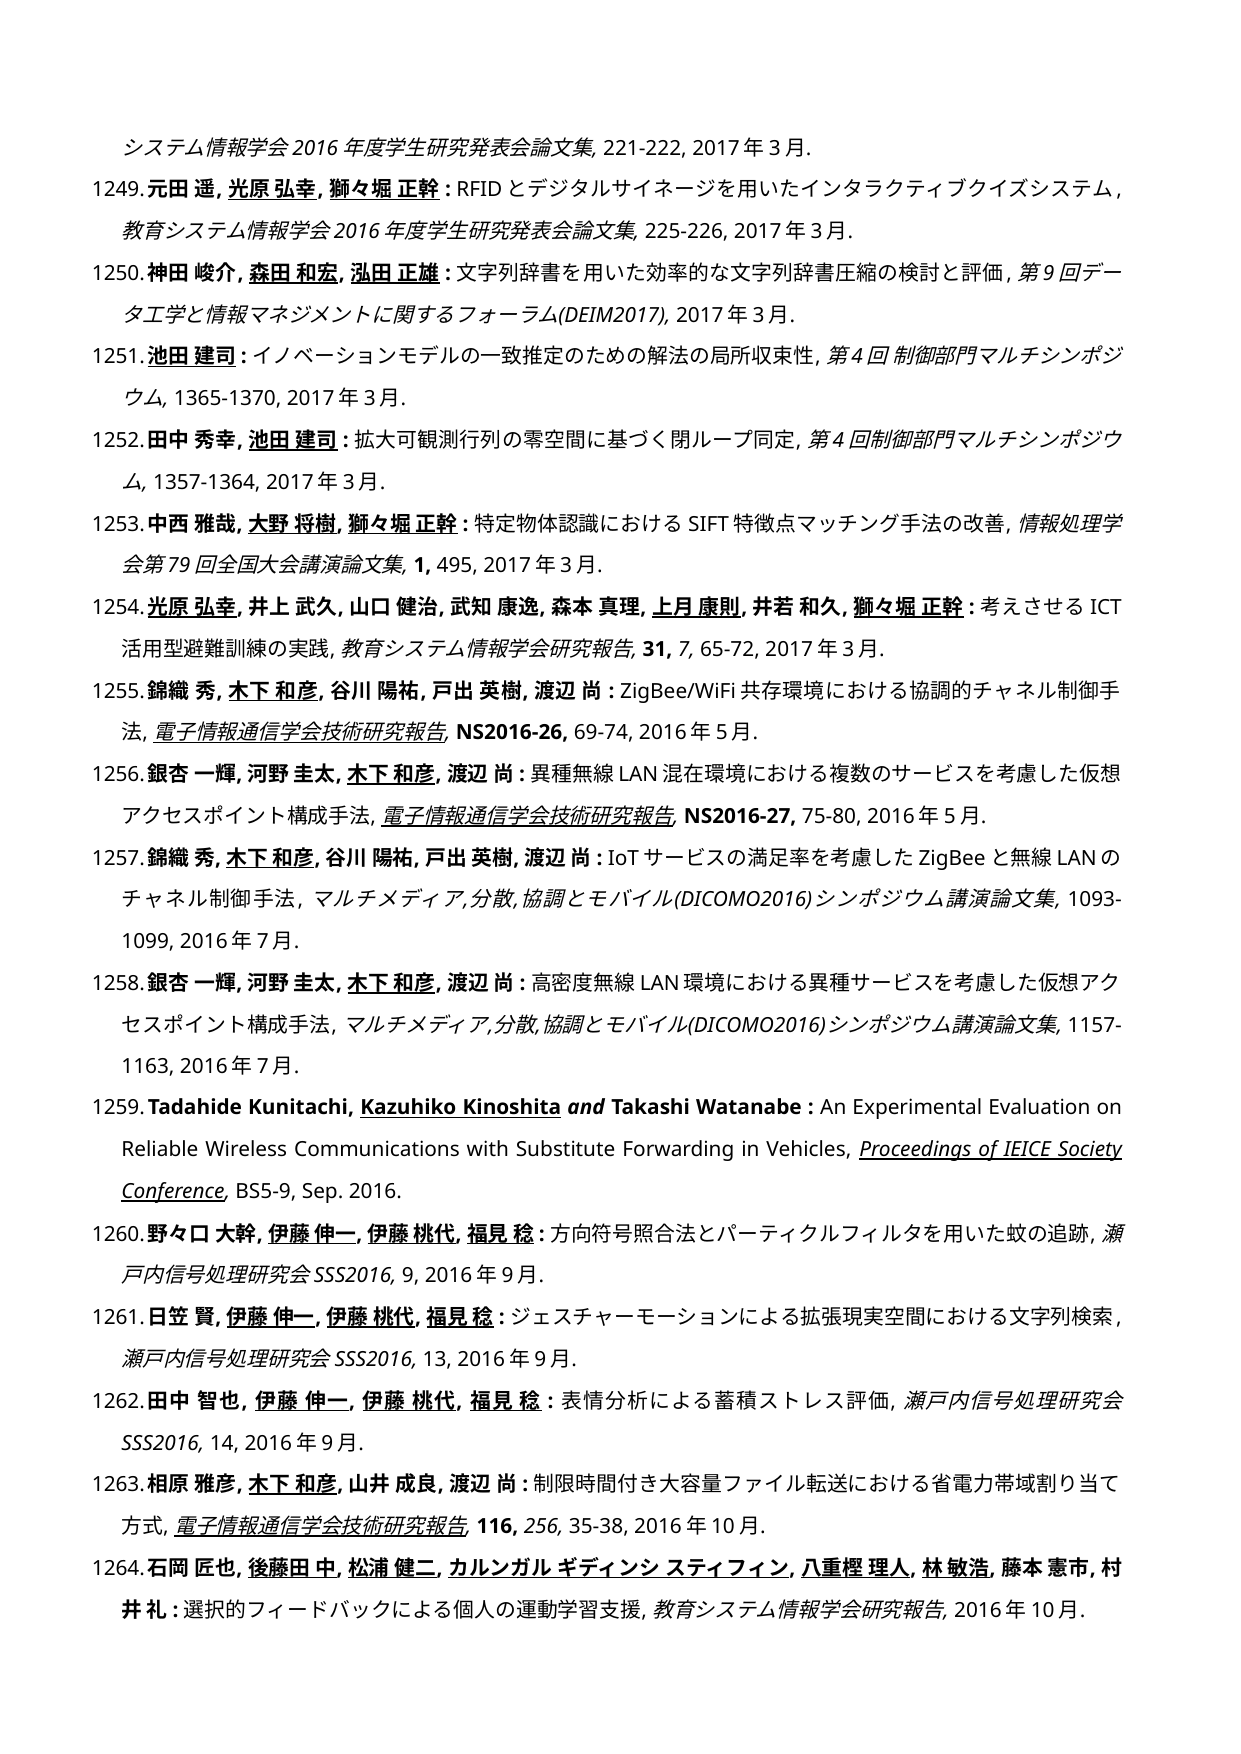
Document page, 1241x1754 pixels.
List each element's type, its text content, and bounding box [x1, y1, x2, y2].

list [92, 125, 1122, 167]
list 銀杏 一輝, 河野 圭太, 木下 和彦, 渡辺 尚 : 高密度無線LAN環境における異種サービスを考慮した仮想アクセスポイント構成手法, マルチメディア,分散,協調とモバイル(DICOMO2016)シンポジウム講演論文集, 1157-1163, 2016年7月. [92, 961, 1122, 1086]
list 相原 雅彦, 木下 和彦, 山井 成良, 渡辺 尚 : 制限時間付き大容量ファイル転送における省電力帯域割り当て方式, 電子情報通信学会技術研究報告, 116, 256, 35-38, 2016年10月. [92, 1462, 1122, 1545]
list 銀杏 一輝, 河野 圭太, 木下 和彦, 渡辺 尚 : 異種無線LAN混在環境における複数のサービスを考慮した仮想アクセスポイント構成手法, 電子情報通信学会技術研究報告, NS2016-27, 75-80, 2016年5月. [92, 752, 1122, 835]
list 石岡 匠也, 後藤田 中, 松浦 健二, カルンガル ギディンシ スティフィン, 八重樫 理人, 林 敏浩, 藤本 憲市, 村井 礼 : 選択的フィードバックによる個人の運動学習支援, 教育システム情報学会研究報告, 2016年10月. [92, 1545, 1122, 1629]
list 野々口 大幹, 伊藤 伸一, 伊藤 桃代, 福見 稔 : 方向符号照合法とパーティクルフィルタを用いた蚊の追跡, 瀬戸内信号処理研究会 SSS2016, 9, 2016年9月. [92, 1211, 1122, 1295]
list 田中 秀幸, 池田 建司 : 拡大可観測行列の零空間に基づく閉ループ同定, 第4回制御部門マルチシンポジウム, 1357-1364, 2017年3月. [92, 417, 1122, 501]
list Tadahide Kunitachi, Kazuhiko Kinoshita and Takashi Watanabe : An Experimental Evaluation on Reliable Wireless Communications with Substitute Forwarding in Vehicles, Proceedings of IEICE Society Conference, BS5-9, Sep. 2016. [92, 1086, 1122, 1211]
list 池田 建司 : イノベーションモデルの一致推定のための解法の局所収束性, 第4回 制御部門マルチシンポジウム, 1365-1370, 2017年3月. [92, 334, 1122, 417]
list 元田 遥, 光原 弘幸, 獅々堀 正幹 : RFIDとデジタルサイネージを用いたインタラクティブクイズシステム, 教育システム情報学会 2016年度学生研究発表会論文集, 225-226, 2017年3月. [92, 167, 1122, 250]
list 日笠 賢, 伊藤 伸一, 伊藤 桃代, 福見 稔 : ジェスチャーモーションによる拡張現実空間における文字列検索, 瀬戸内信号処理研究会 SSS2016, 13, 2016年9月. [92, 1295, 1122, 1378]
list 中西 雅哉, 大野 将樹, 獅々堀 正幹 : 特定物体認識におけるSIFT特徴点マッチング手法の改善, 情報処理学会第79回全国大会講演論文集, 1, 495, 2017年3月. [92, 501, 1122, 584]
list 田中 智也, 伊藤 伸一, 伊藤 桃代, 福見 稔 : 表情分析による蓄積ストレス評価, 瀬戸内信号処理研究会 SSS2016, 14, 2016年9月. [92, 1378, 1122, 1462]
list 錦織 秀, 木下 和彦, 谷川 陽祐, 戸出 英樹, 渡辺 尚 : IoTサービスの満足率を考慮したZigBeeと無線LANのチャネル制御手法, マルチメディア,分散,協調とモバイル(DICOMO2016)シンポジウム講演論文集, 1093-1099, 2016年7月. [92, 835, 1122, 961]
list 光原 弘幸, 井上 武久, 山口 健治, 武知 康逸, 森本 真理, 上月 康則, 井若 和久, 獅々堀 正幹 : 考えさせるICT活用型避難訓練の実践, 教育システム情報学会研究報告, 31, 7, 65-72, 2017年3月. [92, 584, 1122, 668]
list 錦織 秀, 木下 和彦, 谷川 陽祐, 戸出 英樹, 渡辺 尚 : ZigBee/WiFi共存環境における協調的チャネル制御手法, 電子情報通信学会技術研究報告, NS2016-26, 69-74, 2016年5月. [92, 668, 1122, 752]
list 神田 峻介, 森田 和宏, 泓田 正雄 : 文字列辞書を用いた効率的な文字列辞書圧縮の検討と評価, 第9回データ工学と情報マネジメントに関するフォーラム(DEIM2017), 2017年3月. [92, 250, 1122, 334]
